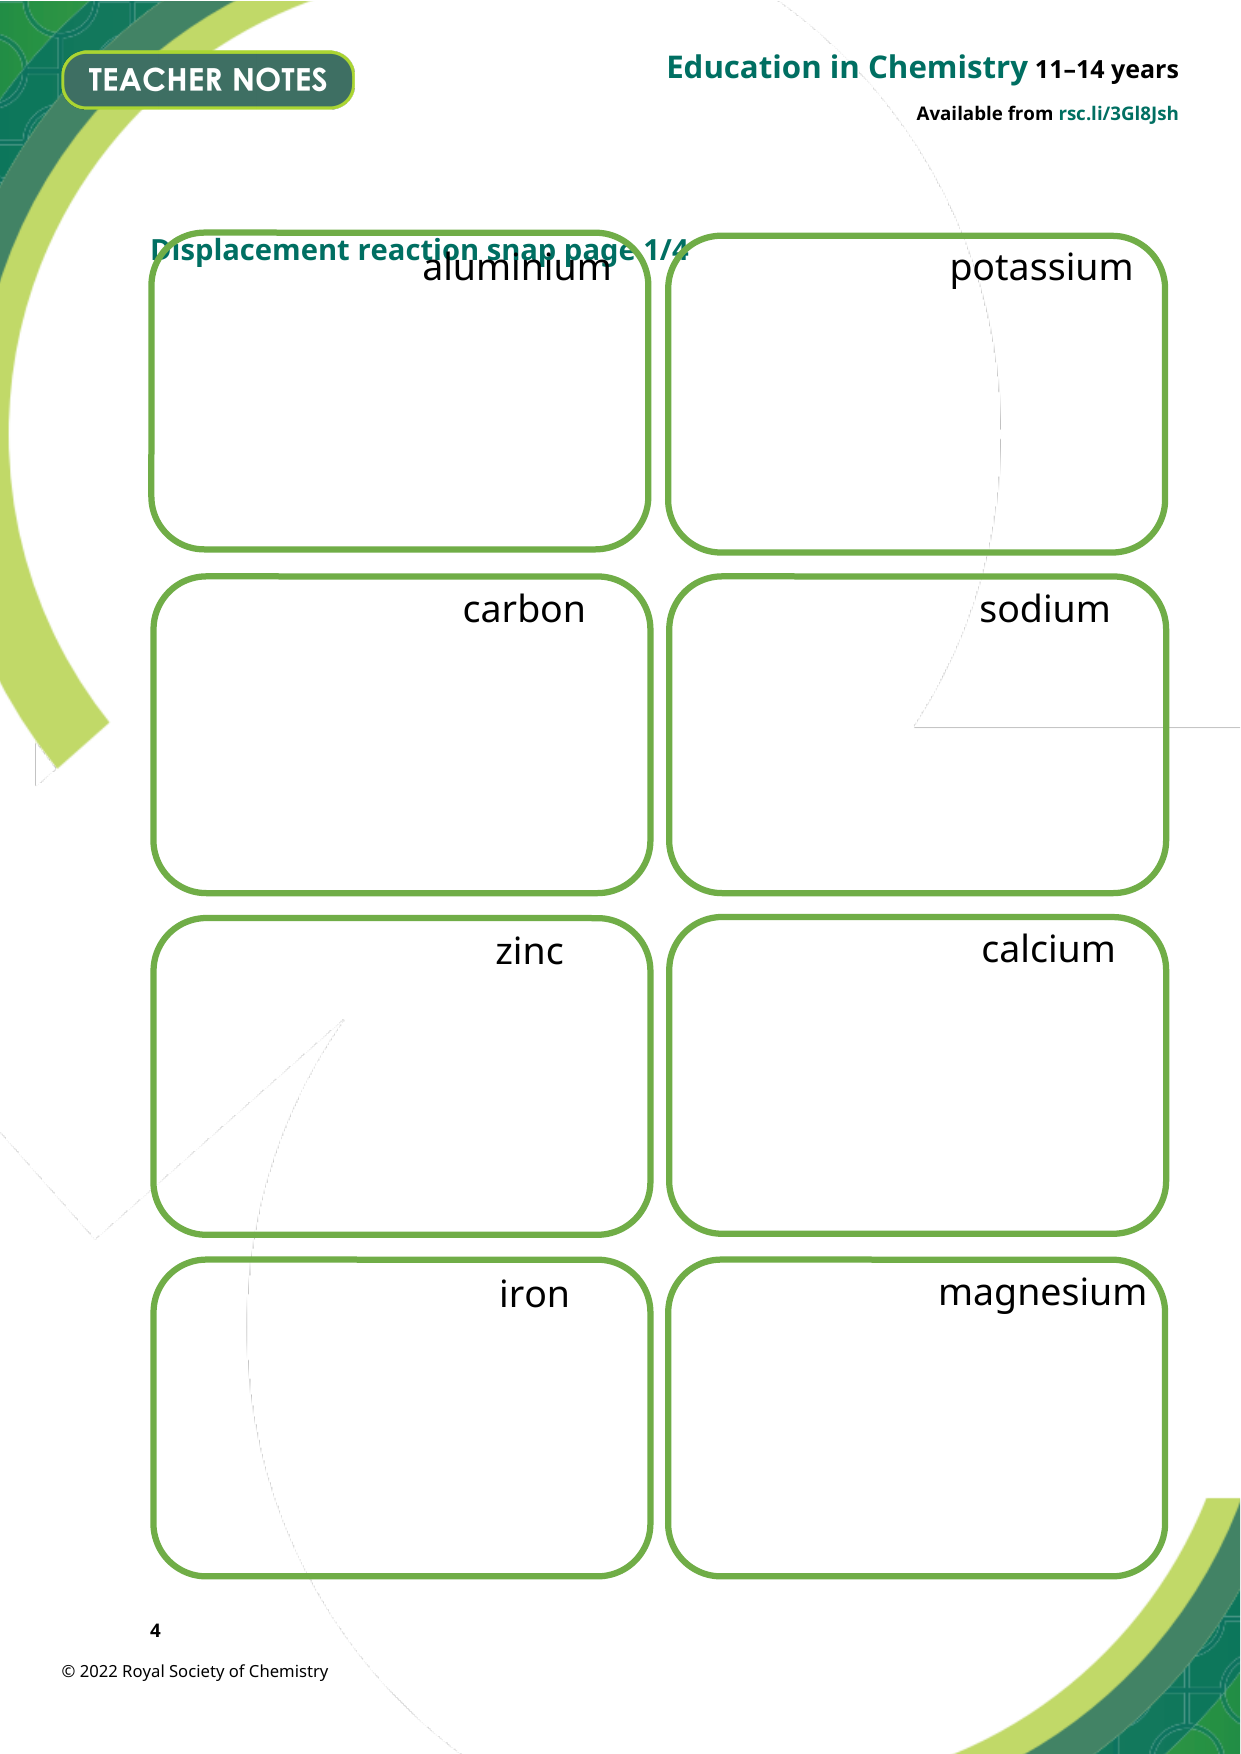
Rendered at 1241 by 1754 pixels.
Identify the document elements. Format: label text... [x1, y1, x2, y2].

text Displacement reaction snap page 1/4 [158, 236, 641, 269]
text Displacement reaction snap page 1/4 [603, 229, 1090, 269]
picture [61, 50, 355, 110]
